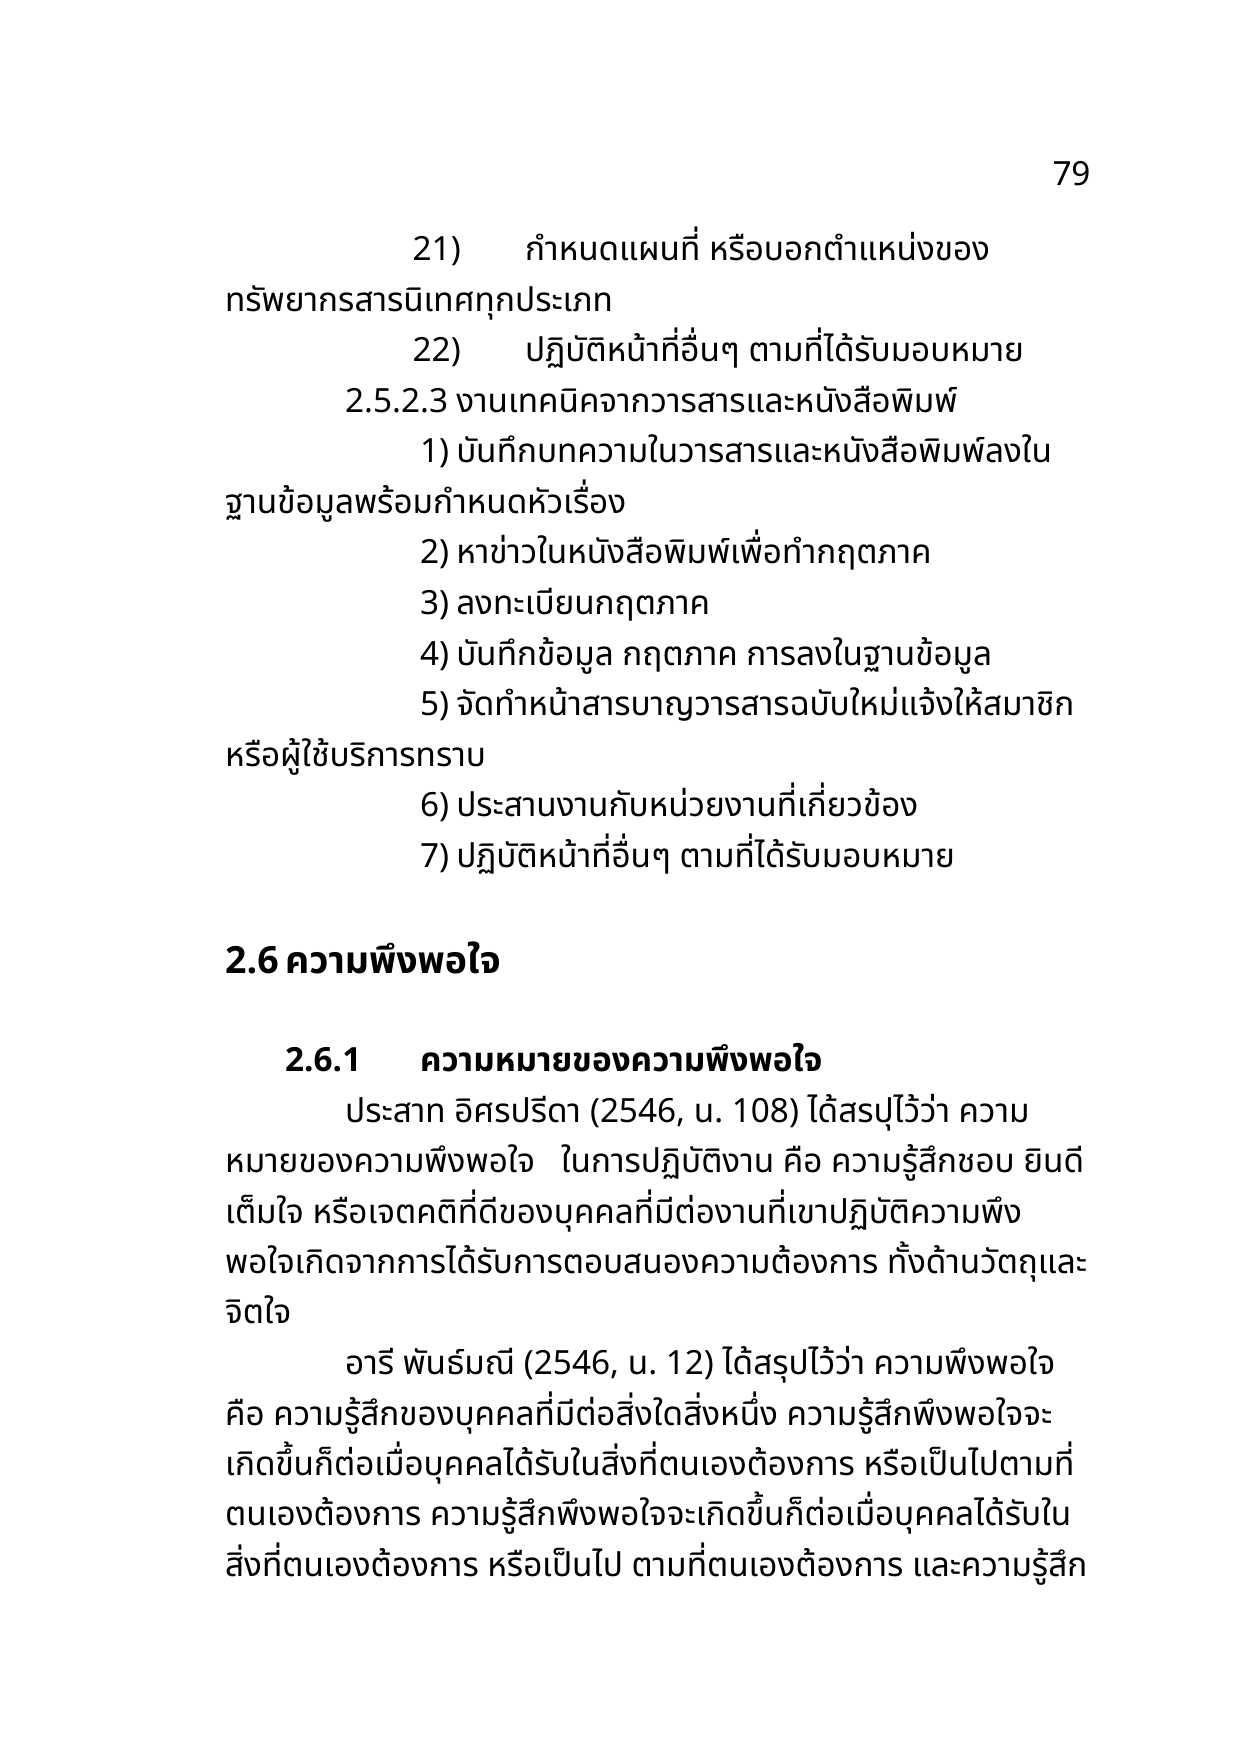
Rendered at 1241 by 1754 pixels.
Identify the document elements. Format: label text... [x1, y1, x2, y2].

text 22) ปฏิบัติหน้าที่อื่นๆ ตามที่ได้รับมอบหมาย [225, 326, 1090, 377]
text 2.6 ความพึงพอใจ [225, 933, 1090, 991]
text 5) จัดทำหน้าสารบาญวารสารฉบับใหม่แจ้งให้สมาชิกหรือผู้ใช้บริการทราบ [225, 680, 1090, 781]
text 2.6.1 ความหมายของความพึงพอใจ [225, 1036, 1090, 1087]
text 1) บันทึกบทความในวารสารและหนังสือพิมพ์ลงในฐานข้อมูลพร้อมกำหนดหัวเรื่อง [225, 427, 1090, 528]
text 2) หาข่าวในหนังสือพิมพ์เพื่อทำกฤตภาค [225, 528, 1090, 579]
text ประสาท อิศรปรีดา (2546, น. 108) ได้สรปุไว้ว่า ความหมายของความพึงพอใจ ในการปฏิบัติงาน คือ ความรู้สึกชอบ ยินดี เต็มใจ หรือเจตคติที่ดีของบุคคลที่มีต่องานที่เขาปฏิบัติความพึงพอใจเกิดจากการได้รับการตอบสนองความต้องการ ทั้งด้านวัตถุและจิตใจ [225, 1087, 1090, 1339]
text 6) ประสานงานกับหน่วยงานที่เกี่ยวข้อง [225, 781, 1090, 832]
text 4) บันทึกข้อมูล กฤตภาค การลงในฐานข้อมูล [225, 629, 1090, 680]
text 7) ปฏิบัติหน้าที่อื่นๆ ตามที่ได้รับมอบหมาย [225, 832, 1090, 882]
text 21) กำหนดแผนที่ หรือบอกตำแหน่งของทรัพยากรสารนิเทศทุกประเภท [225, 225, 1090, 326]
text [225, 1339, 1090, 1591]
text 3) ลงทะเบียนกฤตภาค [225, 579, 1090, 629]
text 2.5.2.3 งานเทคนิคจากวารสารและหนังสือพิมพ์ [225, 377, 1090, 427]
